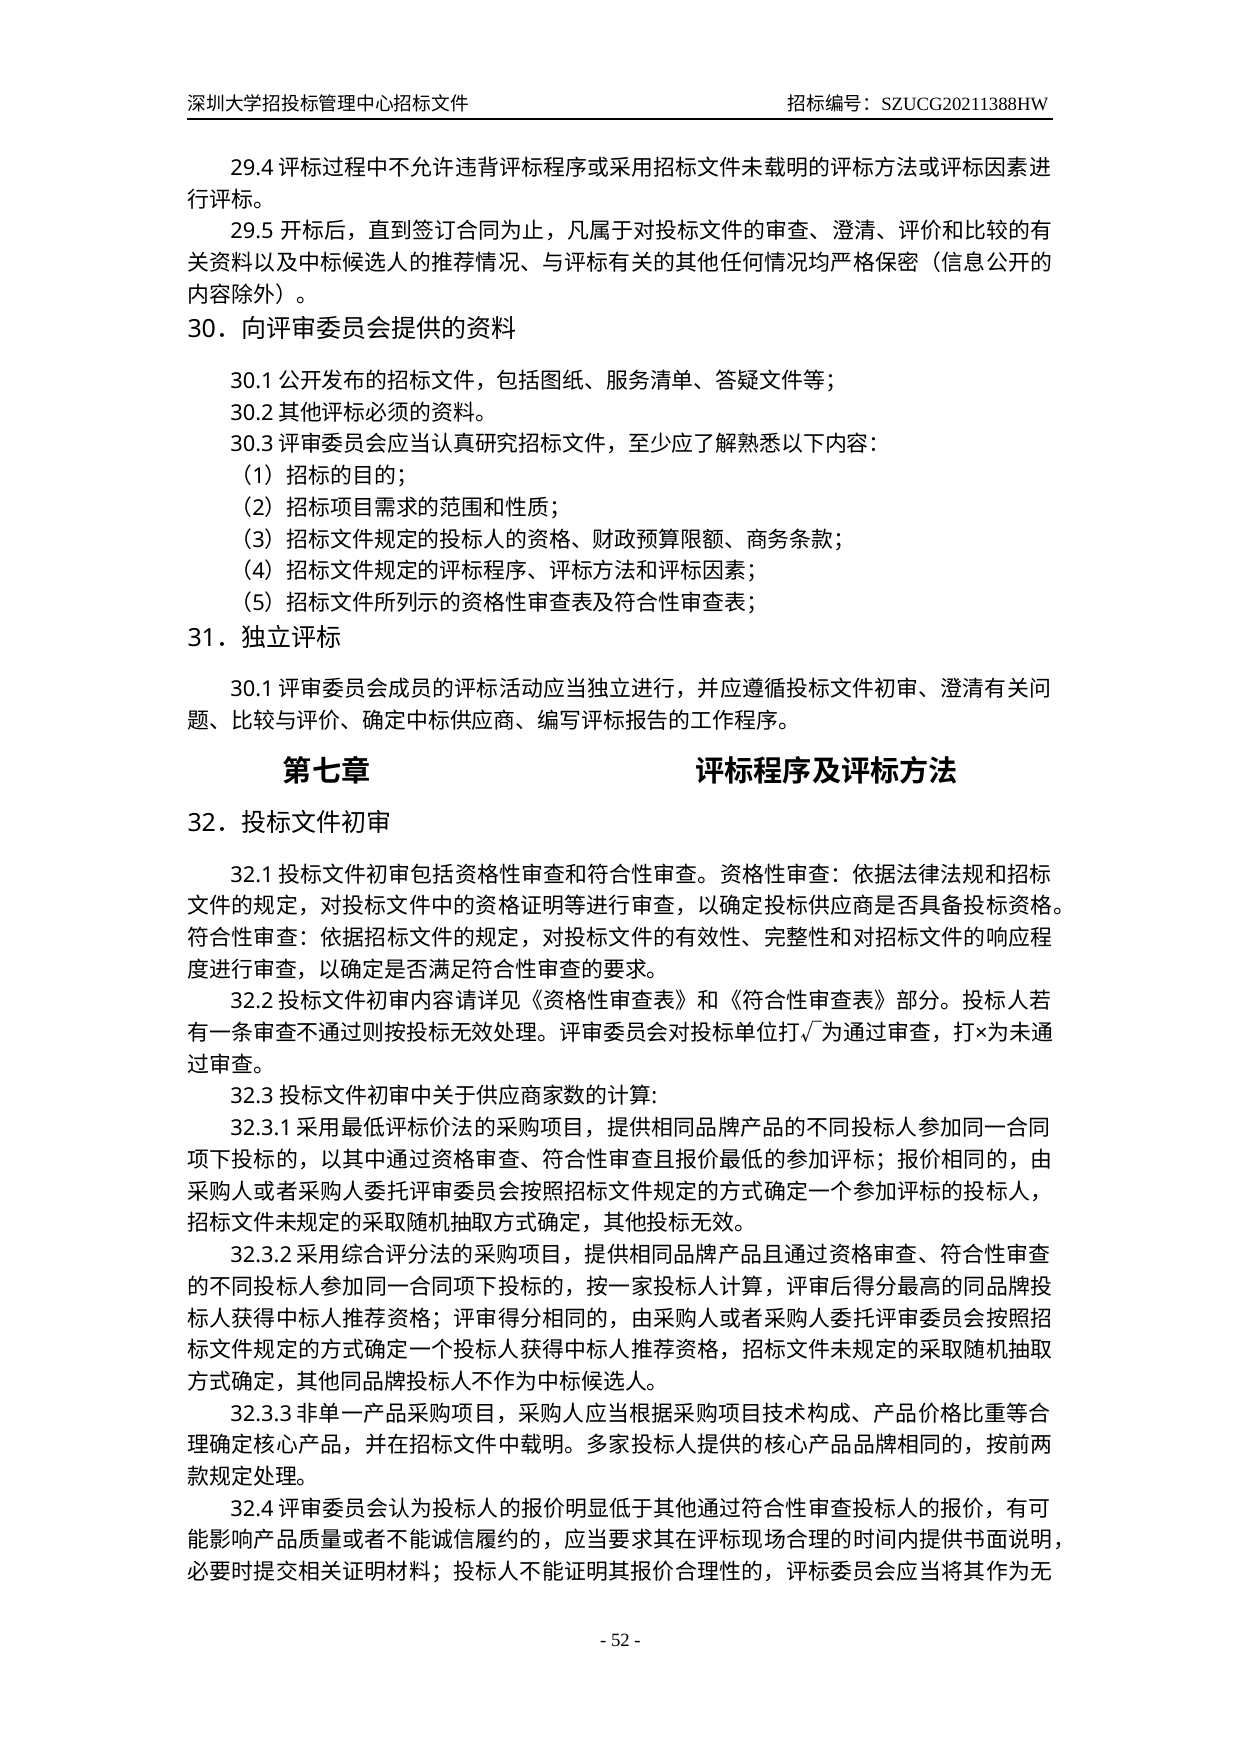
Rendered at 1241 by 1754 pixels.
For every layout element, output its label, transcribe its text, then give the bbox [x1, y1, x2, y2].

list 评标程序及评标方法 [187, 747, 1053, 790]
text 32.3.3非单一产品采购项目，采购人应当根据采购项目技术构成、产品价格比重等合理确定核心产品，并在招标文件中载明。多家投标人提供的核心产品品牌相同的，按前两款规定处理。 [187, 1396, 1053, 1491]
text （4）招标文件规定的评标程序、评标方法和评标因素； [187, 553, 1053, 585]
text 30.2其他评标必须的资料。 [187, 395, 1053, 426]
text 32.2投标文件初审内容请详见《资格性审查表》和《符合性审查表》部分。投标人若有一条审查不通过则按投标无效处理。评审委员会对投标单位打√为通过审查，打×为未通过审查。 [187, 983, 1053, 1078]
text （1）招标的目的； [187, 458, 1053, 490]
text （5）招标文件所列示的资格性审查表及符合性审查表； [187, 585, 1053, 617]
text 30.1公开发布的招标文件，包括图纸、服务清单、答疑文件等； [187, 363, 1053, 395]
text 32.3.1采用最低评标价法的采购项目，提供相同品牌产品的不同投标人参加同一合同项下投标的，以其中通过资格审查、符合性审查且报价最低的参加评标；报价相同的，由采购人或者采购人委托评审委员会按照招标文件规定的方式确定一个参加评标的投标人，招标文件未规定的采取随机抽取方式确定，其他投标无效。 [187, 1110, 1053, 1237]
text （3）招标文件规定的投标人的资格、财政预算限额、商务条款； [187, 522, 1053, 553]
text 32.1投标文件初审包括资格性审查和符合性审查。资格性审查：依据法律法规和招标文件的规定，对投标文件中的资格证明等进行审查，以确定投标供应商是否具备投标资格。符合性审查：依据招标文件的规定，对投标文件的有效性、完整性和对招标文件的响应程度进行审查，以确定是否满足符合性审查的要求。 [187, 857, 1053, 983]
text 31．独立评标 [187, 617, 1053, 653]
text 29.5 开标后，直到签订合同为止，凡属于对投标文件的审查、澄清、评价和比较的有关资料以及中标候选人的推荐情况、与评标有关的其他任何情况均严格保密（信息公开的内容除外）。 [187, 213, 1053, 308]
text （2）招标项目需求的范围和性质； [187, 490, 1053, 522]
text 30.3评审委员会应当认真研究招标文件，至少应了解熟悉以下内容： [187, 426, 1053, 458]
text 32．投标文件初审 [187, 802, 1053, 838]
text 32.3 投标文件初审中关于供应商家数的计算: [187, 1078, 1053, 1110]
text 30.1评审委员会成员的评标活动应当独立进行，并应遵循投标文件初审、澄清有关问题、比较与评价、确定中标供应商、编写评标报告的工作程序。 [187, 671, 1053, 735]
text 30．向评审委员会提供的资料 [187, 308, 1053, 345]
text 29.4评标过程中不允许违背评标程序或采用招标文件未载明的评标方法或评标因素进行评标。 [187, 150, 1053, 213]
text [187, 1491, 1053, 1586]
text 32.3.2采用综合评分法的采购项目，提供相同品牌产品且通过资格审查、符合性审查的不同投标人参加同一合同项下投标的，按一家投标人计算，评审后得分最高的同品牌投标人获得中标人推荐资格；评审得分相同的，由采购人或者采购人委托评审委员会按照招标文件规定的方式确定一个投标人获得中标人推荐资格，招标文件未规定的采取随机抽取方式确定，其他同品牌投标人不作为中标候选人。 [187, 1237, 1053, 1396]
